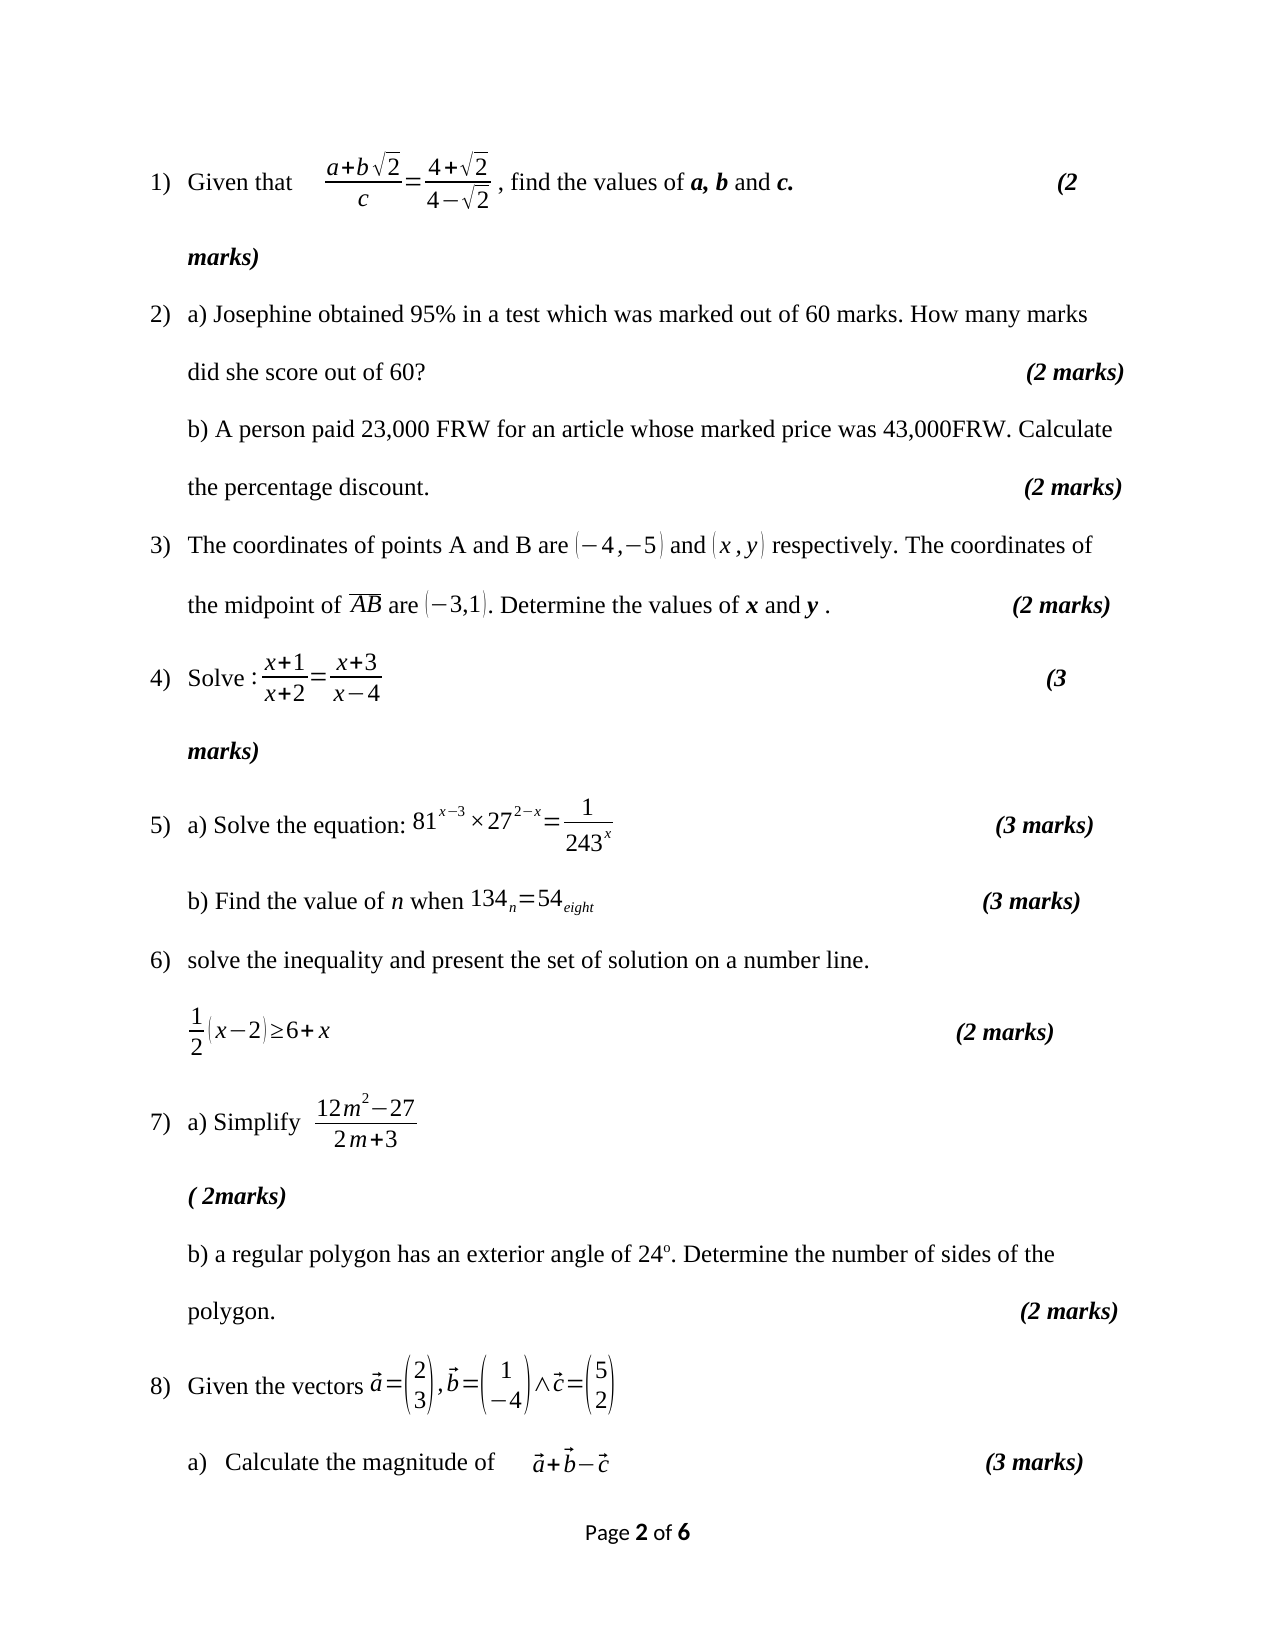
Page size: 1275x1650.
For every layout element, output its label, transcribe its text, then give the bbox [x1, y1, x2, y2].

list b) a regular polygon has an exterior angle of 24o. Determine the number of sides of the polygon. (2 marks) [187, 1239, 1125, 1325]
list (2 marks) [187, 1002, 1125, 1061]
list Solve (3 marks) [150, 648, 1125, 765]
list a) Solve the equation: (3 marks) [150, 793, 1125, 856]
list Given that , find the values of a, b and c. (2 marks) [150, 150, 1125, 271]
list b) Find the value of n when (3 marks) [187, 885, 1125, 916]
list The coordinates of points A and B are and respectively. The coordinates of the midpoint of are . Determine the values of x and y . (2 marks) [150, 529, 1125, 619]
list solve the inequality and present the set of solution on a number line. [150, 945, 1125, 973]
list b) A person paid 23,000 FRW for an article whose marked price was 43,000FRW. Calculate the percentage discount. (2 marks) [187, 414, 1125, 501]
list Calculate the magnitude of (3 marks) [187, 1446, 1125, 1477]
list a) Josephine obtained 95% in a test which was marked out of 60 marks. How many marks did she score out of 60? (2 marks) [150, 299, 1125, 386]
list a) Simplify ( 2marks) [150, 1090, 1125, 1210]
list Given the vectors [150, 1354, 1125, 1417]
